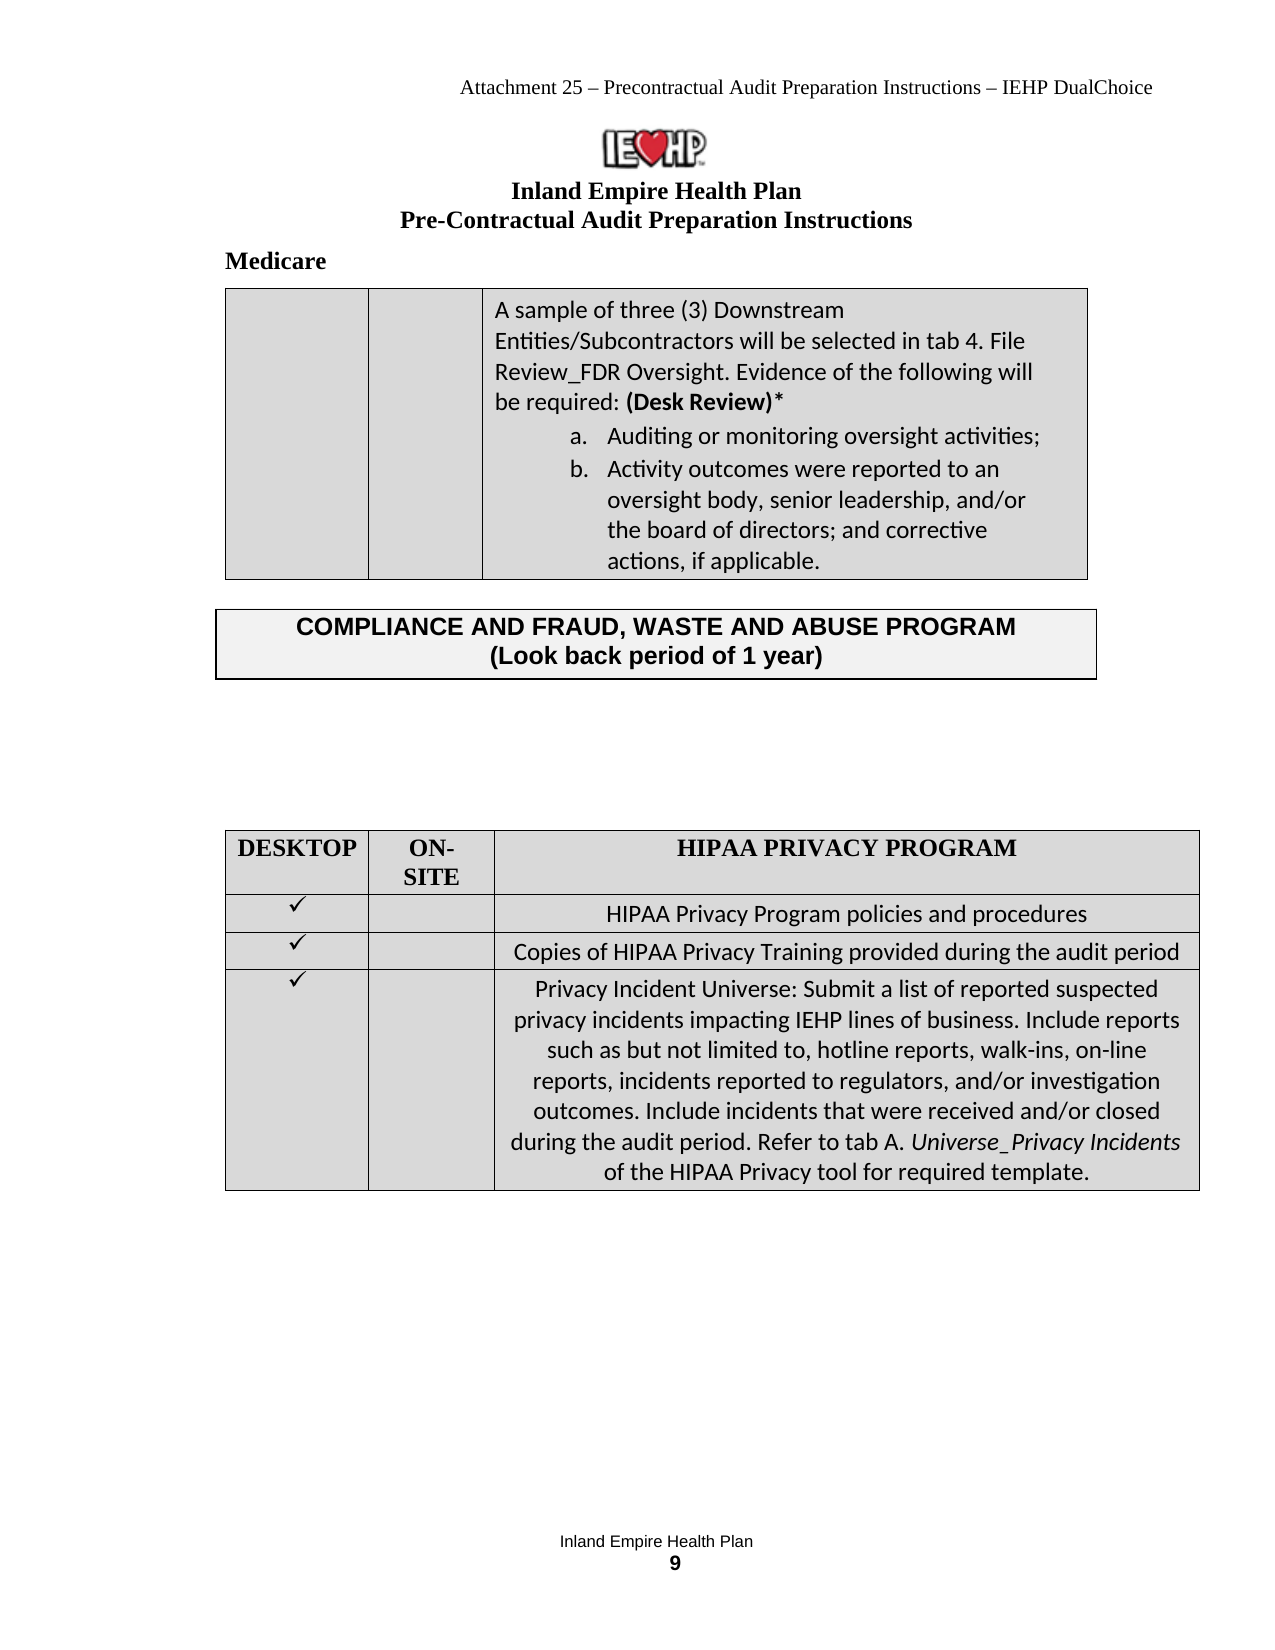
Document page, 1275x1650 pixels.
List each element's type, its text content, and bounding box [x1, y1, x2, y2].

subtitle (Look back period of 1 year) [217, 637, 1096, 678]
table_cell A sample of three (3) Downstream Entities/Subcontractors will be selected in tab 4. File Review_FDR Oversight. Evidence of the following will be required: (Desk Review)* Auditing or monitoring oversight activities; Activity outcomes were reported to an oversight body, senior leadership, and/or the board of directors; and corrective actions, if applicable. [483, 289, 1087, 579]
table_cell [226, 289, 368, 579]
table_cell [226, 933, 368, 969]
table_header ON-SITE [369, 831, 494, 894]
table_cell [369, 289, 482, 579]
table_cell [369, 895, 494, 932]
table_cell Privacy Incident Universe: Submit a list of reported suspected privacy incidents impacting IEHP lines of business. Include reports such as but not limited to, hotline reports, walk-ins, on-line reports, incidents reported to regulators, and/or investigation outcomes. Include incidents that were received and/or closed during the audit period. Refer to tab A. Universe_Privacy Incidents of the HIPAA Privacy tool for required template. [495, 970, 1199, 1190]
table_cell [226, 970, 368, 1190]
table_cell [369, 933, 494, 969]
table_cell HIPAA Privacy Program policies and procedures [495, 895, 1199, 932]
table_header DESKTOP [226, 831, 368, 894]
picture [597, 123, 715, 177]
table_header HIPAA PRIVACY PROGRAM [495, 831, 1199, 894]
subtitle COMPLIANCE AND FRAUD, WASTE AND ABUSE PROGRAM [217, 610, 1096, 637]
table_cell [369, 970, 494, 1190]
table_cell Copies of HIPAA Privacy Training provided during the audit period [495, 933, 1199, 969]
table_cell [226, 895, 368, 932]
